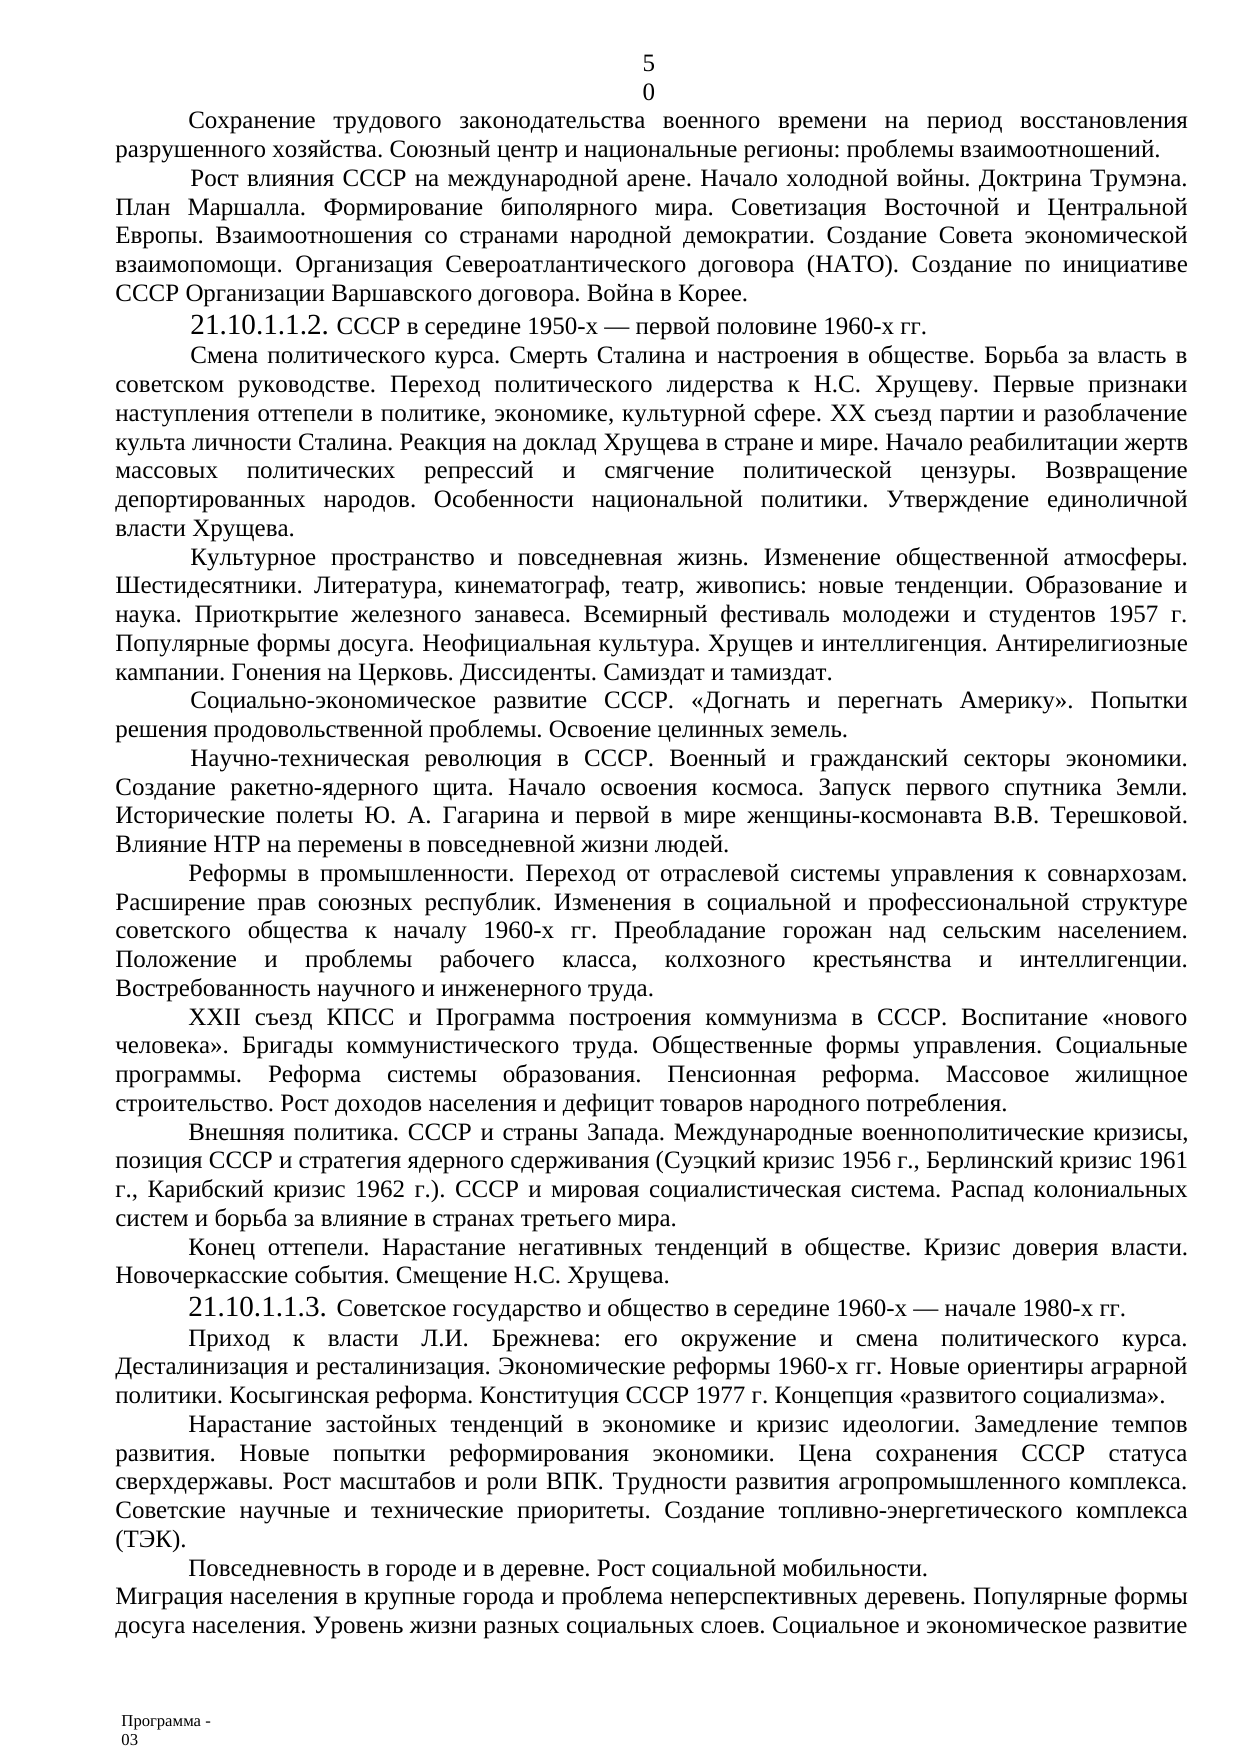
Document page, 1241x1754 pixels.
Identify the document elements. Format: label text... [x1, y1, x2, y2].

text Смена политического курса. Смерть Сталина и настроения в обществе. Борьба за власть в советском руководстве. Переход политического лидерства к Н.С. Хрущеву. Первые признаки наступления оттепели в политике, экономике, культурной сфере. XX съезд партии и разоблачение культа личности Сталина. Реакция на доклад Хрущева в стране и мире. Начало реабилитации жертв массовых политических репрессий и смягчение политической цензуры. Возвращение депортированных народов. Особенности национальной политики. Утверждение единоличной власти Хрущева. [115, 340, 1189, 542]
text Научно-техническая революция в СССР. Военный и гражданский секторы экономики. Создание ракетно-ядерного щита. Начало освоения космоса. Запуск первого спутника Земли. Исторические полеты Ю. А. Гагарина и первой в мире женщины-космонавта В.В. Терешковой. Влияние НТР на перемены в повседневной жизни людей. [115, 743, 1189, 858]
text Конец оттепели. Нарастание негативных тенденций в обществе. Кризис доверия власти. Новочеркасские события. Смещение Н.С. Хрущева. [115, 1232, 1189, 1289]
text Рост влияния СССР на международной арене. Начало холодной войны. Доктрина Трумэна. План Маршалла. Формирование биполярного мира. Советизация Восточной и Центральной Европы. Взаимоотношения со странами народной демократии. Создание Совета экономической взаимопомощи. Организация Североатлантического договора (НАТО). Создание по инициативе СССР Организации Варшавского договора. Война в Корее. [115, 163, 1189, 307]
text XXII съезд КПСС и Программа построения коммунизма в СССР. Воспитание «нового человека». Бригады коммунистического труда. Общественные формы управления. Социальные программы. Реформа системы образования. Пенсионная реформа. Массовое жилищное строительство. Рост доходов населения и дефицит товаров народного потребления. [115, 1002, 1189, 1117]
text Социально-экономическое развитие СССР. «Догнать и перегнать Америку». Попытки решения продовольственной проблемы. Освоение целинных земель. [115, 685, 1189, 743]
text Культурное пространство и повседневная жизнь. Изменение общественной атмосферы. Шестидесятники. Литература, кинематограф, театр, живопись: новые тенденции. Образование и наука. Приоткрытие железного занавеса. Всемирный фестиваль молодежи и студентов 1957 г. Популярные формы досуга. Неофициальная культура. Хрущев и интеллигенция. Антирелигиозные кампании. Гонения на Церковь. Диссиденты. Самиздат и тамиздат. [115, 542, 1189, 685]
text Реформы в промышленности. Переход от отраслевой системы управления к совнархозам. Расширение прав союзных республик. Изменения в социальной и профессиональной структуре советского общества к началу 1960-х гг. Преобладание горожан над сельским населением. Положение и проблемы рабочего класса, колхозного крестьянства и интеллигенции. Востребованность научного и инженерного труда. [115, 858, 1189, 1002]
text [115, 1581, 1189, 1639]
text Нарастание застойных тенденций в экономике и кризис идеологии. Замедление темпов развития. Новые попытки реформирования экономики. Цена сохранения СССР статуса сверхдержавы. Рост масштабов и роли ВПК. Трудности развития агропромышленного комплекса. Советские научные и технические приоритеты. Создание топливно-энергетического комплекса (ТЭК). [115, 1409, 1189, 1553]
text Повседневность в городе и в деревне. Рост социальной мобильности. [115, 1553, 1189, 1581]
list СССР в середине 1950-х — первой половине 1960-х гг. [115, 307, 1189, 340]
list Советское государство и общество в середине 1960-х — начале 1980-х гг. [115, 1289, 1189, 1323]
text Внешняя политика. СССР и страны Запада. Международные военнополитические кризисы, позиция СССР и стратегия ядерного сдерживания (Суэцкий кризис 1956 г., Берлинский кризис 1961 г., Карибский кризис 1962 г.). СССР и мировая социалистическая система. Распад колониальных систем и борьба за влияние в странах третьего мира. [115, 1117, 1189, 1232]
text Приход к власти Л.И. Брежнева: его окружение и смена политического курса. Десталинизация и ресталинизация. Экономические реформы 1960-х гг. Новые ориентиры аграрной политики. Косыгинская реформа. Конституция СССР 1977 г. Концепция «развитого социализма». [115, 1323, 1189, 1409]
text Сохранение трудового законодательства военного времени на период восстановления разрушенного хозяйства. Союзный центр и национальные регионы: проблемы взаимоотношений. [115, 106, 1189, 163]
